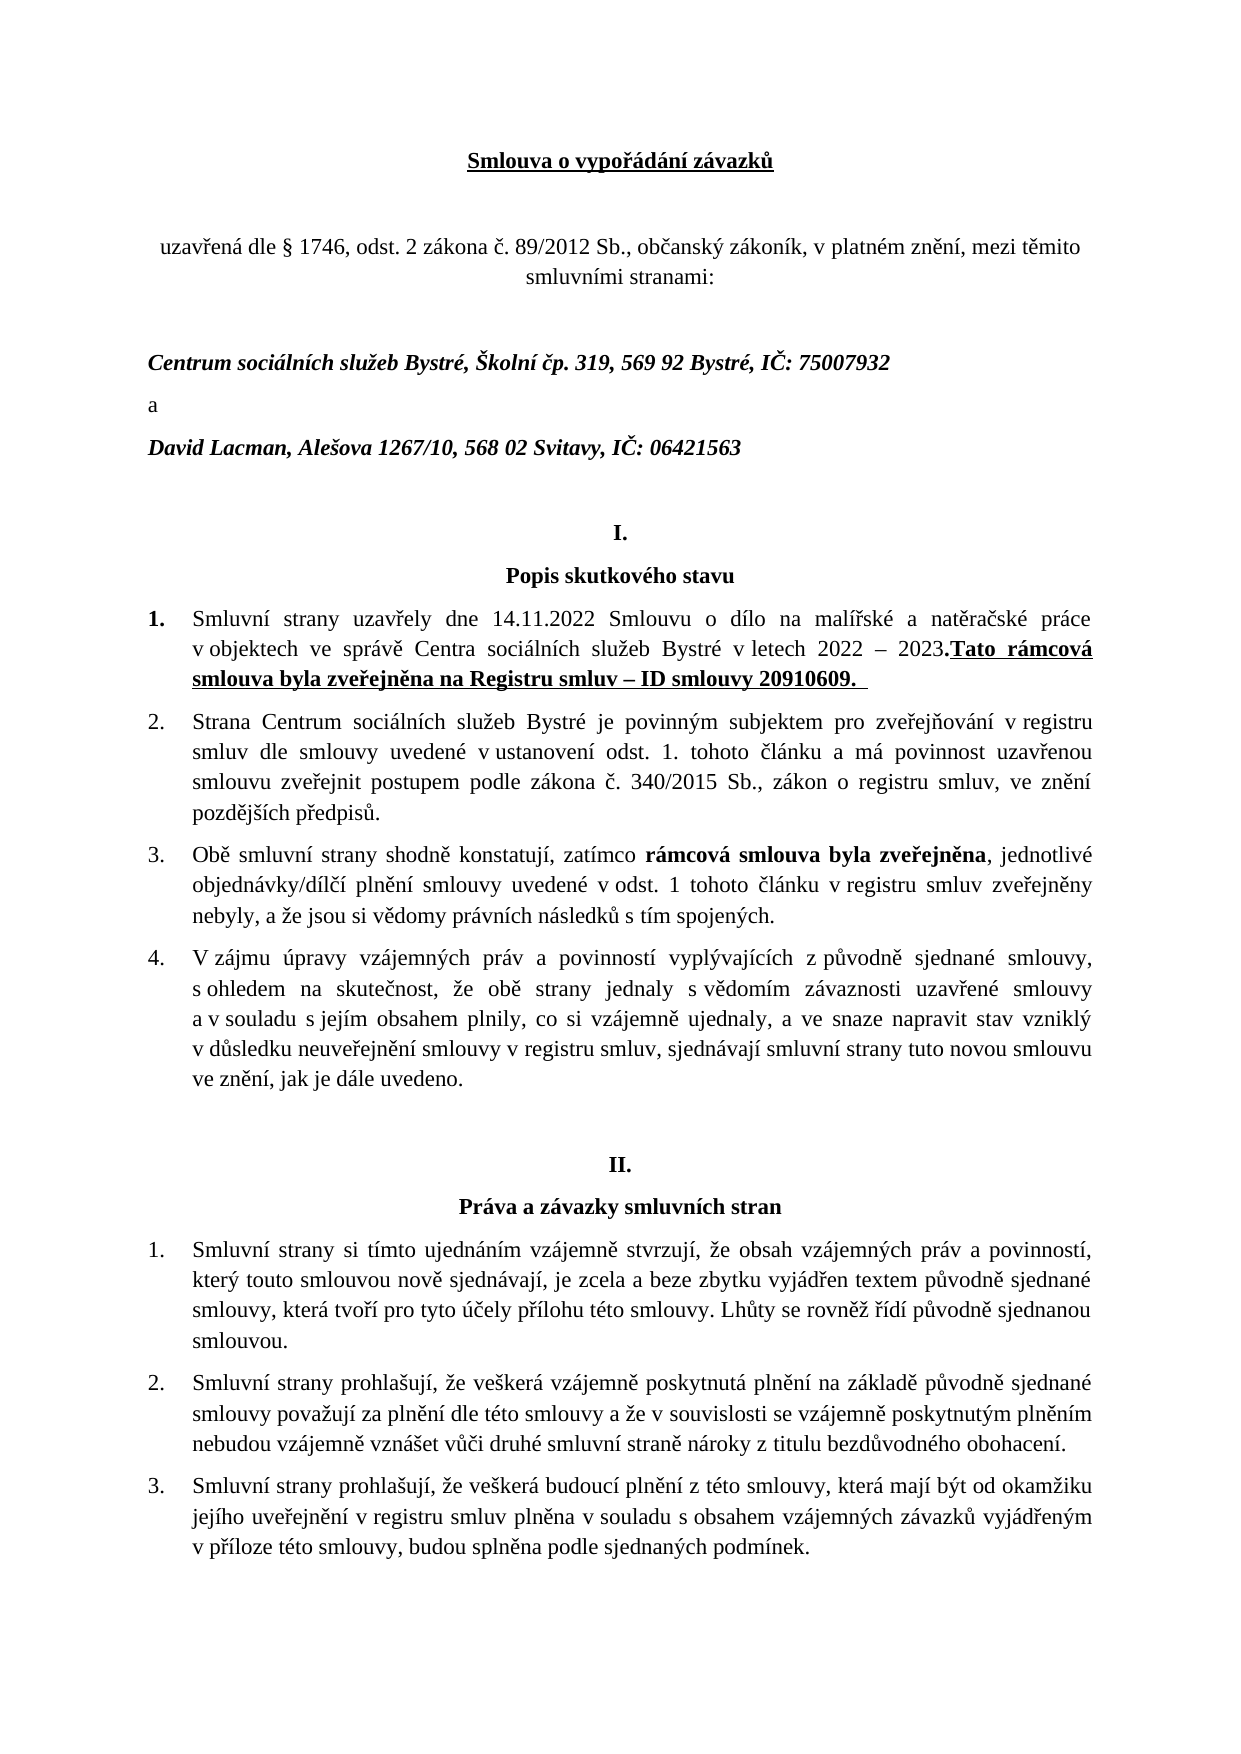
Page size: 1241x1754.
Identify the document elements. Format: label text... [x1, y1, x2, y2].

list Smluvní strany prohlašují, že veškerá budoucí plnění z této smlouvy, která mají být od okamžiku jejího uveřejnění v registru smluv plněna v souladu s obsahem vzájemných závazků vyjádřeným v příloze této smlouvy, budou splněna podle sjednaných podmínek. [148, 1473, 1093, 1559]
text uzavřená dle § 1746, odst. 2 zákona č. 89/2012 Sb., občanský zákoník, v platném znění, mezi těmito smluvními stranami: [148, 233, 1093, 289]
list David Lacman, Alešova 1267/10, 568 02 Svitavy, IČ: 06421563 [148, 434, 1093, 460]
list Smluvní strany si tímto ujednáním vzájemně stvrzují, že obsah vzájemných práv a povinností, který touto smlouvou nově sjednávají, je zcela a beze zbytku vyjádřen textem původně sjednané smlouvy, která tvoří pro tyto účely přílohu této smlouvy. Lhůty se rovněž řídí původně sjednanou smlouvou. [148, 1236, 1093, 1353]
list a [148, 391, 1093, 418]
list Centrum sociálních služeb Bystré, Školní čp. 319, 569 92 Bystré, IČ: 75007932 [148, 349, 1093, 375]
list Smluvní strany prohlašují, že veškerá vzájemně poskytnutá plnění na základě původně sjednané smlouvy považují za plnění dle této smlouvy a že v souvislosti se vzájemně poskytnutým plněním nebudou vzájemně vznášet vůči druhé smluvní straně nároky z titulu bezdůvodného obohacení. [148, 1369, 1093, 1456]
list Obě smluvní strany shodně konstatují, zatímco rámcová smlouva byla zveřejněna, jednotlivé objednávky/dílčí plnění smlouvy uvedené v odst. 1 tohoto článku v registru smluv zveřejněny nebyly, a že jsou si vědomy právních následků s tím spojených. [148, 841, 1093, 928]
list V zájmu úpravy vzájemných práv a povinností vyplývajících z původně sjednané smlouvy, s ohledem na skutečnost, že obě strany jednaly s vědomím závaznosti uzavřené smlouvy a v souladu s jejím obsahem plnily, co si vzájemně ujednaly, a ve snaze napravit stav vzniklý v důsledku neuveřejnění smlouvy v registru smluv, sjednávají smluvní strany tuto novou smlouvu ve znění, jak je dále uvedeno. [148, 944, 1093, 1092]
title Smlouva o vypořádání závazků [148, 148, 1093, 174]
list Smluvní strany uzavřely dne 14.11.2022 Smlouvu o dílo na malířské a natěračské práce v objektech ve správě Centra sociálních služeb Bystré v letech 2022 – 2023.Tato rámcová smlouva byla zveřejněna na Registru smluv – ID smlouvy 20910609. [148, 605, 1093, 692]
text Popis skutkového stavu [148, 562, 1093, 588]
text I. [148, 519, 1093, 546]
text II. [148, 1151, 1093, 1177]
text Práva a závazky smluvních stran [148, 1193, 1093, 1220]
list Strana Centrum sociálních služeb Bystré je povinným subjektem pro zveřejňování v registru smluv dle smlouvy uvedené v ustanovení odst. 1. tohoto článku a má povinnost uzavřenou smlouvu zveřejnit postupem podle zákona č. 340/2015 Sb., zákon o registru smluv, ve znění pozdějších předpisů. [148, 708, 1093, 825]
